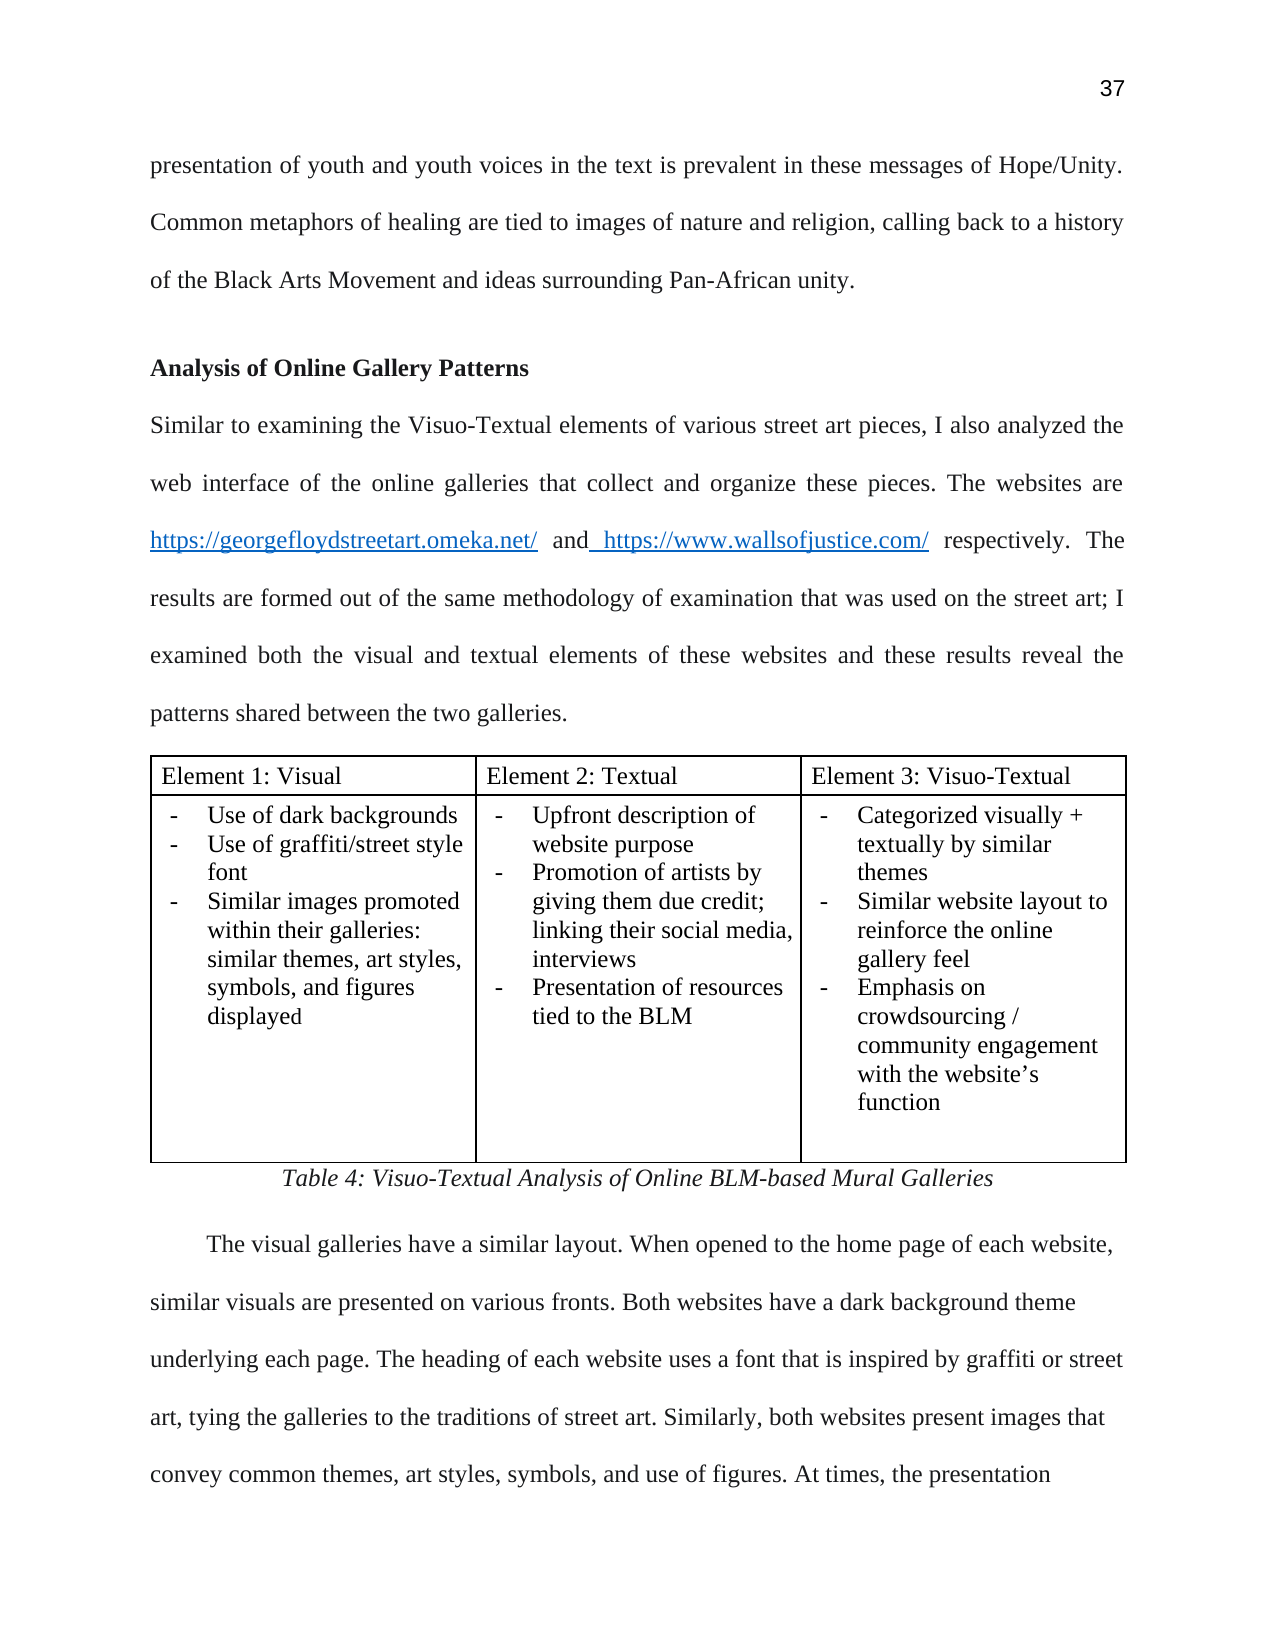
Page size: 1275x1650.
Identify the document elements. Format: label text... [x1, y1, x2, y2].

text Table 4: Visuo-Textual Analysis of Online BLM-based Mural Galleries [150, 1163, 1125, 1192]
table_header Element 2: Textual [477, 757, 800, 794]
text Similar to examining the Visuo-Textual elements of various street art pieces, I also analyzed the web interface of the online galleries that collect and organize these pieces. The websites are https://georgefloydstreetart.omeka.net/ and https://www.wallsofjustice.com/ respectively. The results are formed out of the same methodology of examination that was used on the street art; I examined both the visual and textual elements of these websites and these results reveal the patterns shared between the two galleries. [150, 410, 1125, 726]
table_cell Categorized visually + textually by similar themes Similar website layout to reinforce the online gallery feel Emphasis on crowdsourcing / community engagement with the website’s function [802, 796, 1125, 1161]
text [150, 1229, 1125, 1488]
table_header Element 3: Visuo-Textual [802, 757, 1125, 794]
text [150, 150, 1125, 294]
table_cell Upfront description of website purpose Promotion of artists by giving them due credit; linking their social media, interviews Presentation of resources tied to the BLM [477, 796, 800, 1161]
table_cell Use of dark backgrounds Use of graffiti/street style font Similar images promoted within their galleries: similar themes, art styles, symbols, and figures displayed [152, 796, 475, 1161]
text Analysis of Online Gallery Patterns [150, 353, 1125, 381]
table_header Element 1: Visual [152, 757, 475, 794]
